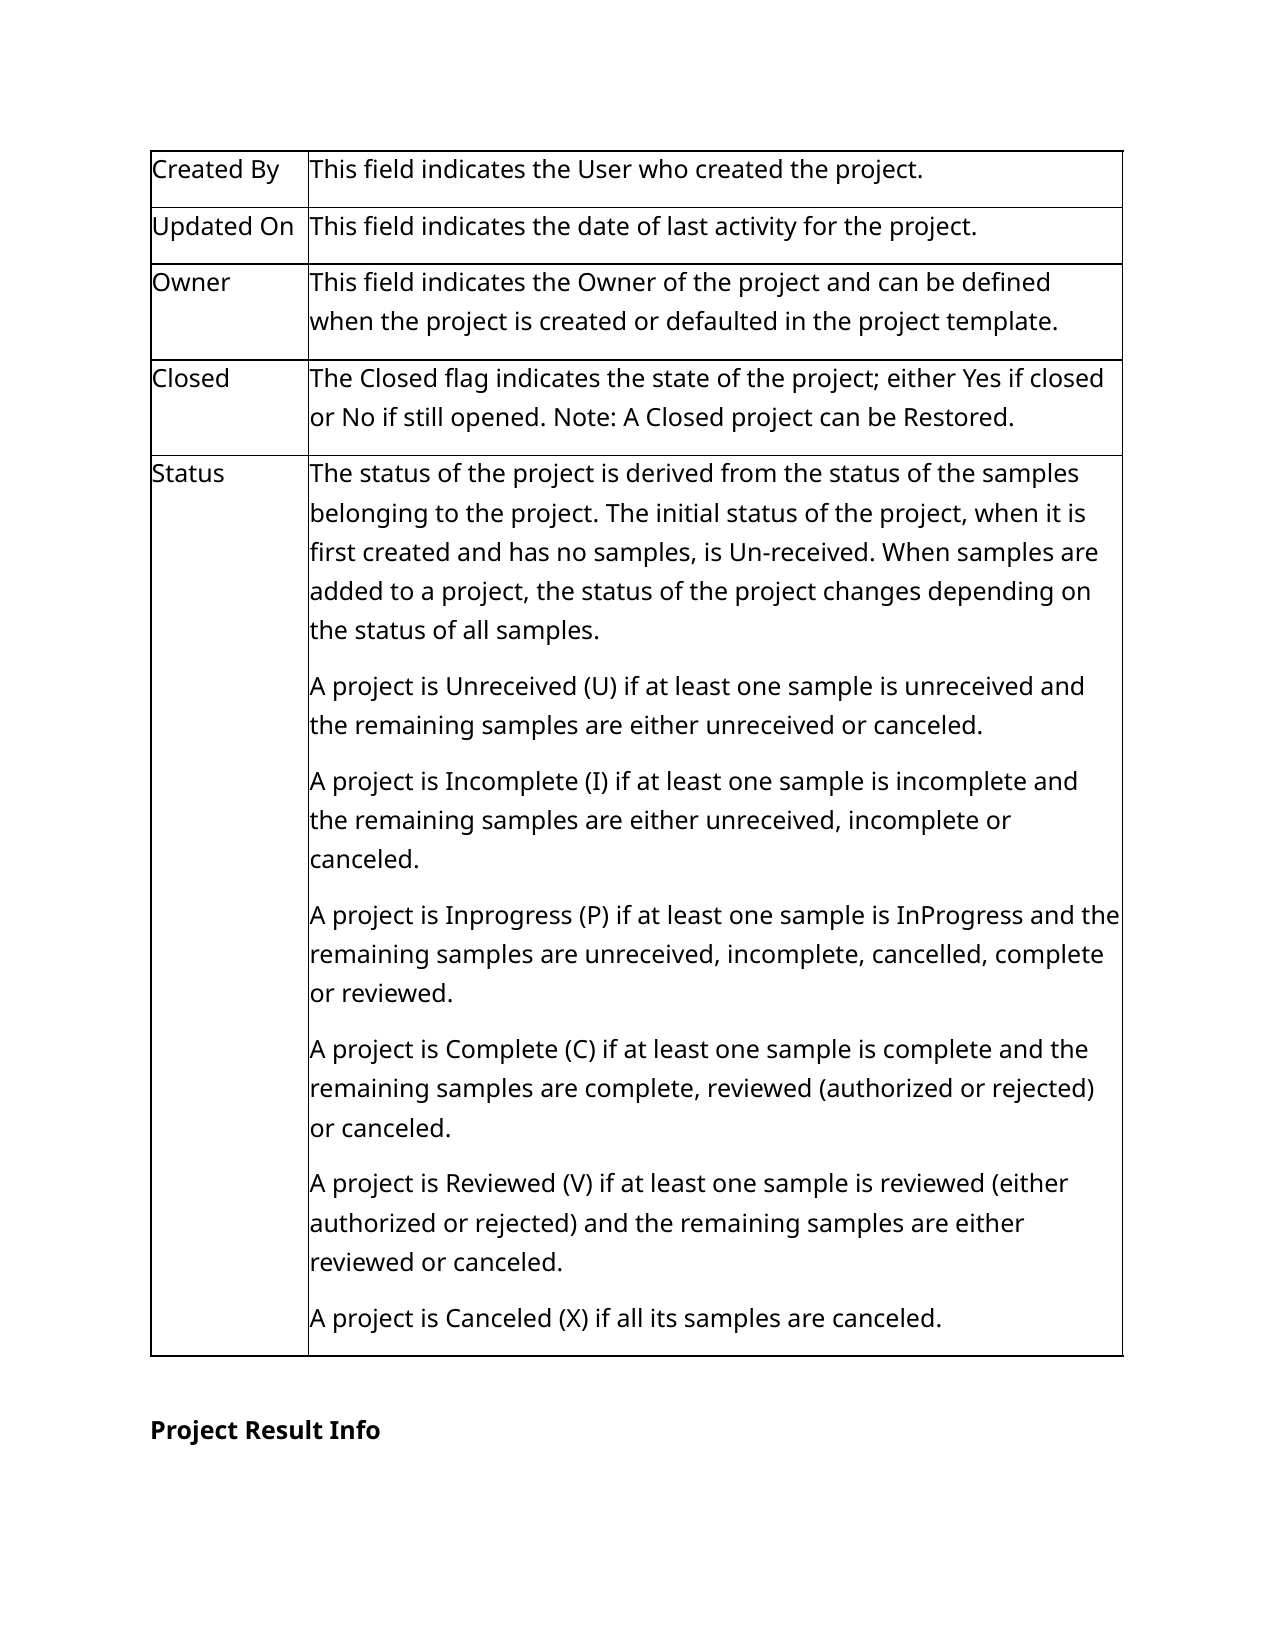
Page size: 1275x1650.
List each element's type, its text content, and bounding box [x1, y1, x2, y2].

table_cell Updated On [152, 208, 308, 263]
table_cell Closed [152, 361, 308, 454]
table_cell The status of the project is derived from the status of the samples belonging to the project. The initial status of the project, when it is first created and has no samples, is Un-received. When samples are added to a project, the status of the project changes depending on the status of all samples. A project is Unreceived (U) if at least one sample is unreceived and the remaining samples are either unreceived or canceled. A project is Incomplete (I) if at least one sample is incomplete and the remaining samples are either unreceived, incomplete or canceled. A project is Inprogress (P) if at least one sample is InProgress and the remaining samples are unreceived, incomplete, cancelled, complete or reviewed. A project is Complete (C) if at least one sample is complete and the remaining samples are complete, reviewed (authorized or rejected) or canceled. A project is Reviewed (V) if at least one sample is reviewed (either authorized or rejected) and the remaining samples are either reviewed or canceled. A project is Canceled (X) if all its samples are canceled. [309, 456, 1122, 1355]
table_header Created By [152, 152, 308, 207]
table_cell Owner [152, 265, 308, 359]
table_cell This field indicates the date of last activity for the project. [309, 208, 1122, 263]
table_cell This field indicates the Owner of the project and can be defined when the project is created or defaulted in the project template. [309, 265, 1122, 359]
text Project Result Info [150, 1413, 1125, 1447]
table_cell Status [152, 456, 308, 1355]
table_cell The Closed flag indicates the state of the project; either Yes if closed or No if still opened. Note: A Closed project can be Restored. [309, 361, 1122, 454]
table_header This field indicates the User who created the project. [309, 152, 1122, 207]
